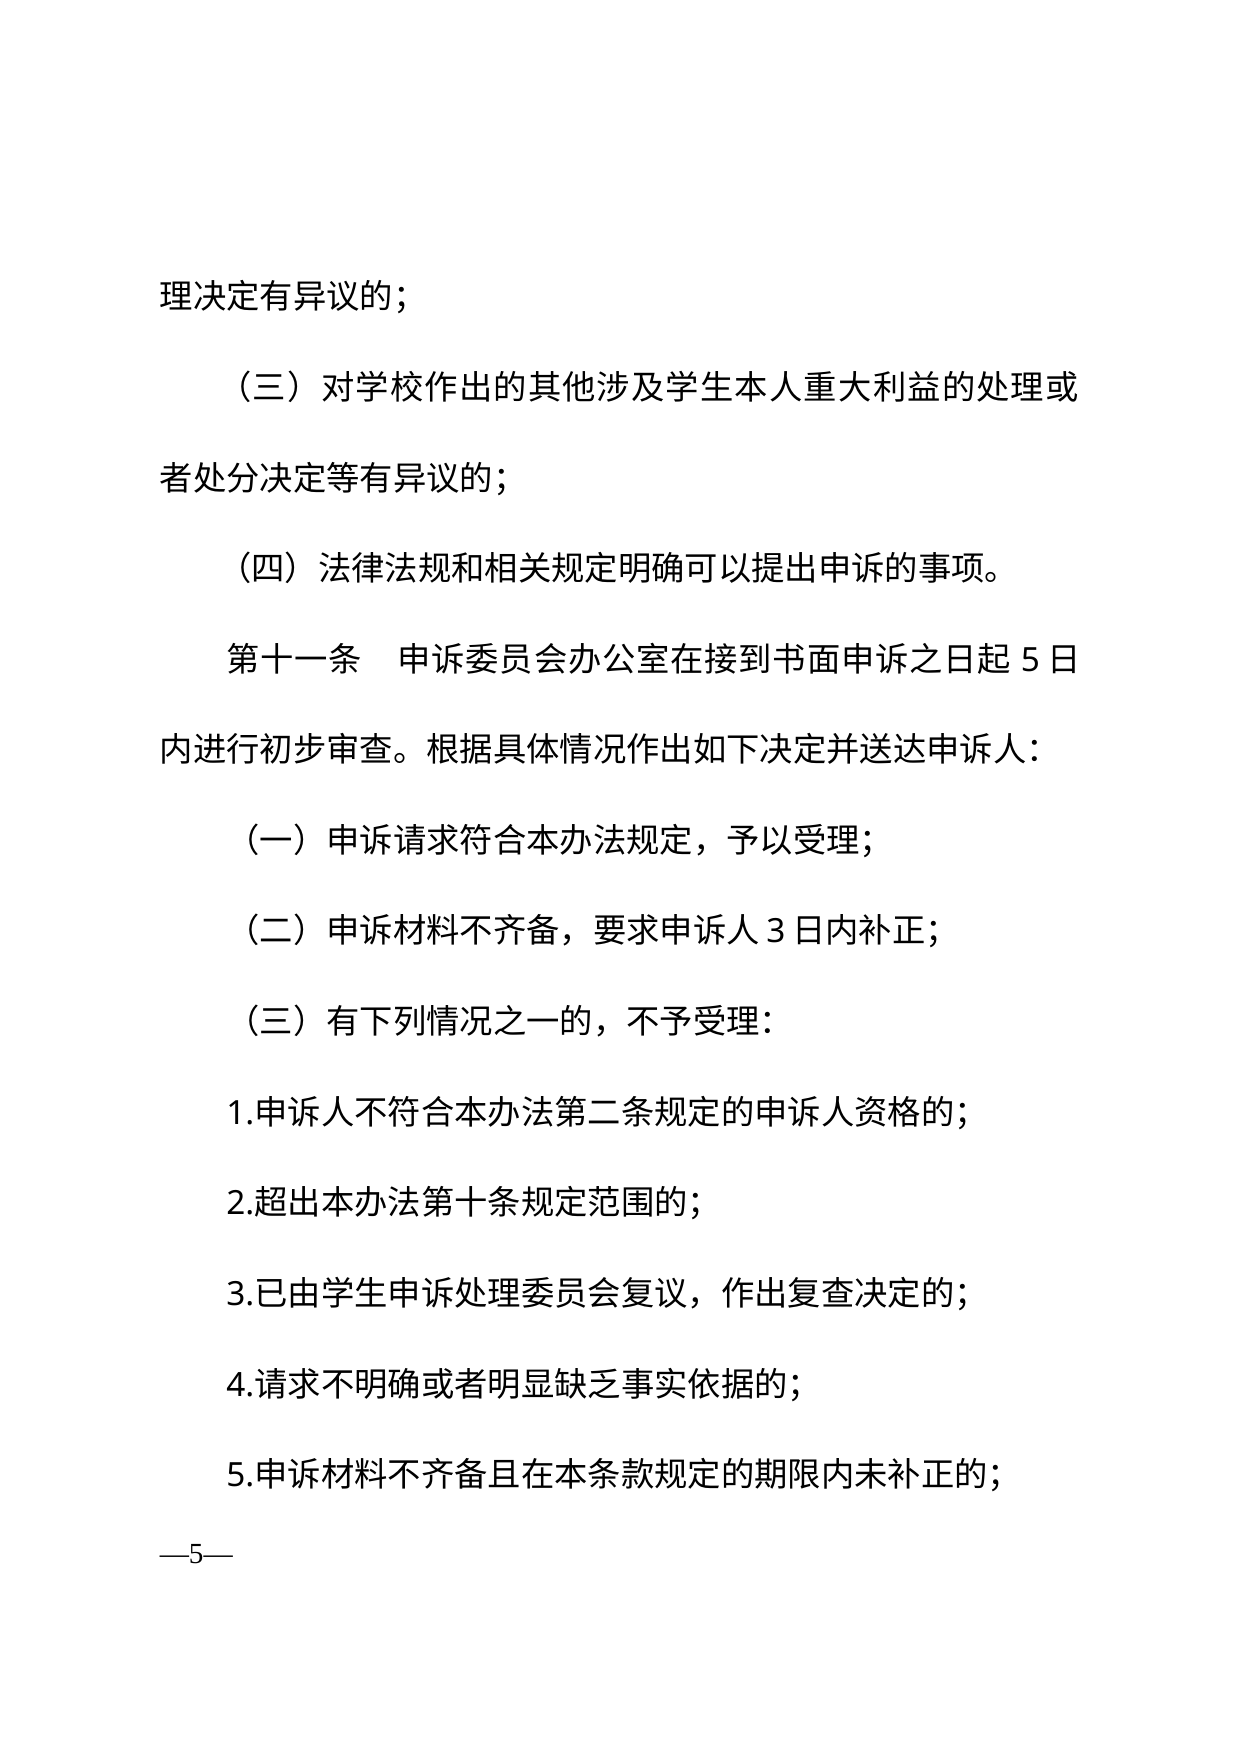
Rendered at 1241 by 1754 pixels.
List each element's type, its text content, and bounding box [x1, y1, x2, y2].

text （四）法律法规和相关规定明确可以提出申诉的事项。 [159, 521, 1081, 611]
text 1.申诉人不符合本办法第二条规定的申诉人资格的； [159, 1064, 1081, 1155]
text 第十一条 申诉委员会办公室在接到书面申诉之日起5日内进行初步审查。根据具体情况作出如下决定并送达申诉人： [159, 611, 1081, 793]
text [159, 249, 1081, 339]
text （三）有下列情况之一的，不予受理： [159, 974, 1081, 1064]
text （一）申诉请求符合本办法规定，予以受理； [159, 793, 1081, 883]
text （二）申诉材料不齐备，要求申诉人3日内补正； [159, 883, 1081, 974]
text 3.已由学生申诉处理委员会复议，作出复查决定的； [159, 1246, 1081, 1336]
text 4.请求不明确或者明显缺乏事实依据的； [159, 1336, 1081, 1427]
text 2.超出本办法第十条规定范围的； [159, 1155, 1081, 1246]
text （三）对学校作出的其他涉及学生本人重大利益的处理或者处分决定等有异议的； [159, 339, 1081, 521]
text 5.申诉材料不齐备且在本条款规定的期限内未补正的； [159, 1427, 1081, 1518]
